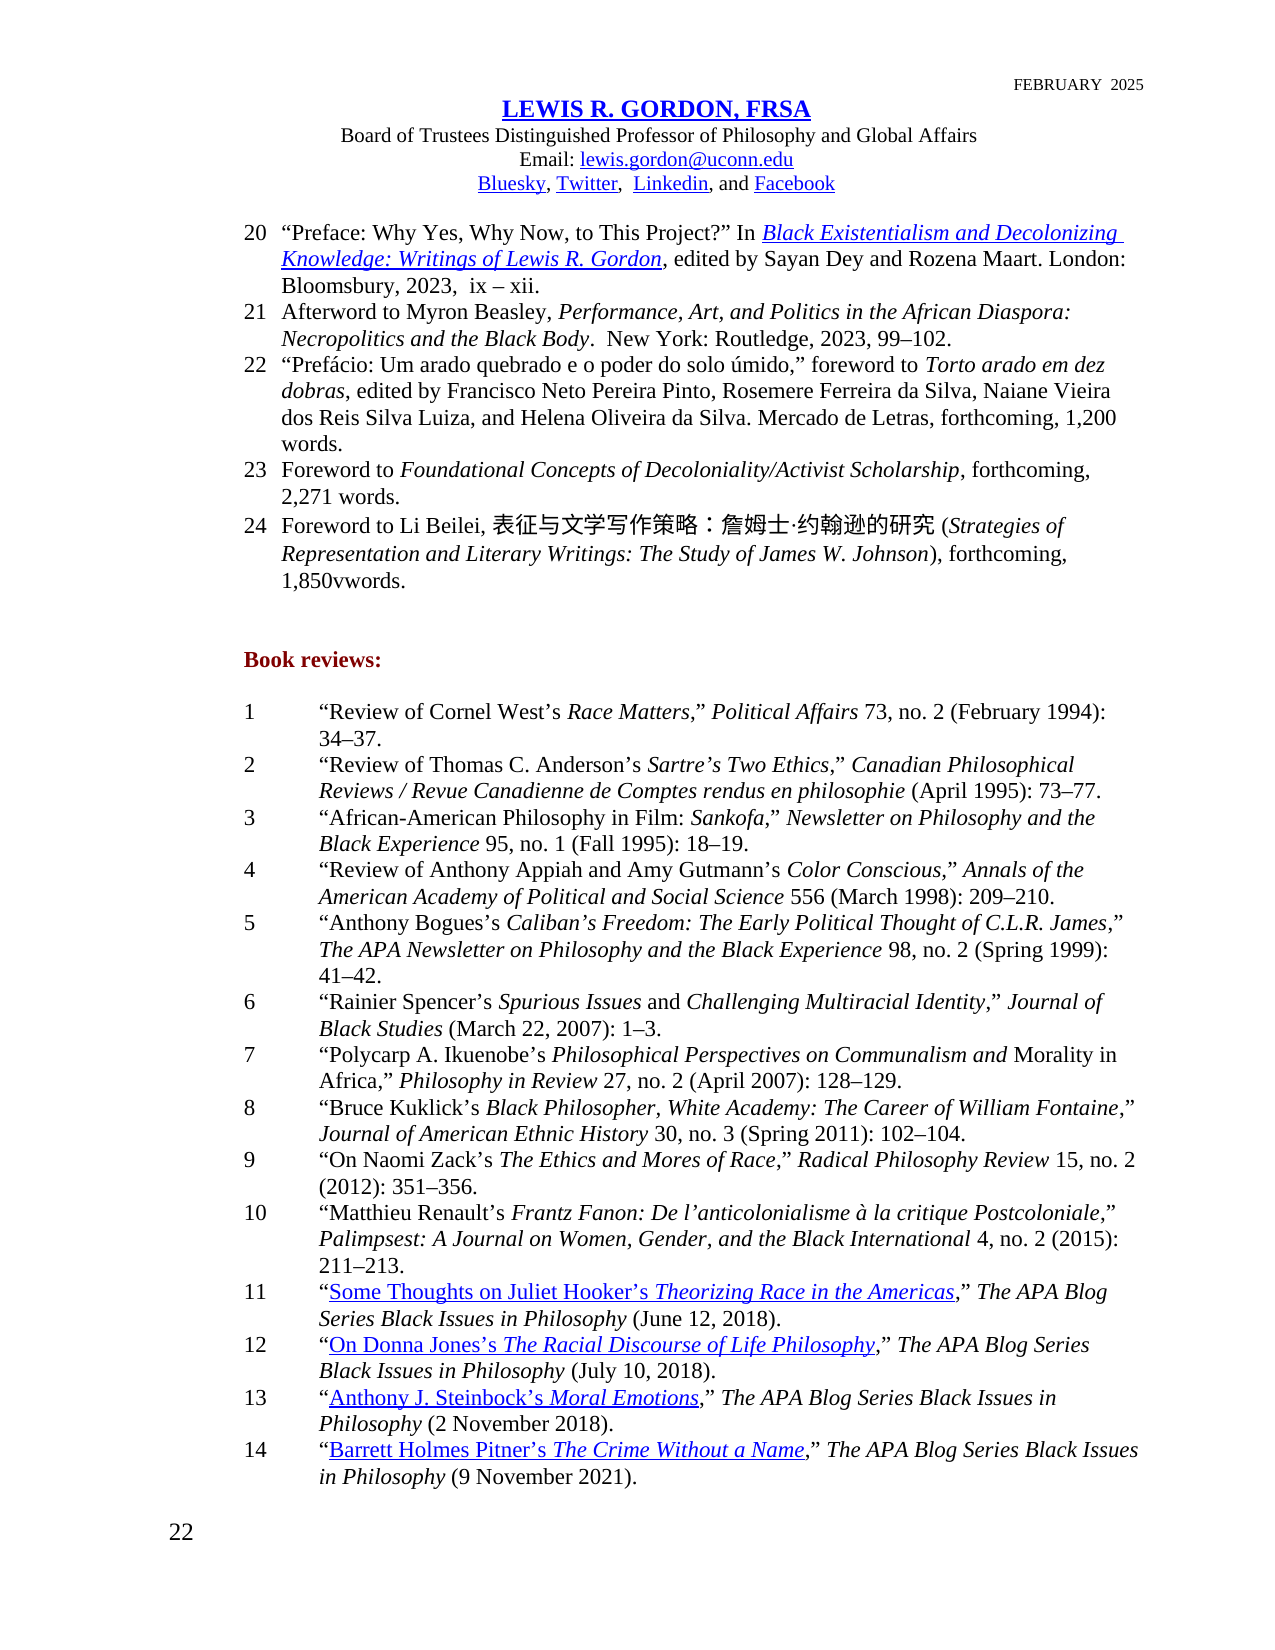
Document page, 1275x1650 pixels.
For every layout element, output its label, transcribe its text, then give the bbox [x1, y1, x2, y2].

list “On Naomi Zack’s The Ethics and Mores of Race,” Radical Philosophy Review 15, no. 2 (2012): 351–356. [244, 1146, 1144, 1199]
list “Some Thoughts on Juliet Hooker’s Theorizing Race in the Americas,” The APA Blog Series Black Issues in Philosophy (June 12, 2018). [244, 1278, 1144, 1331]
text Representation and Literary Writings: The Study of James W. Johnson), forthcoming, 1,850vwords. [281, 540, 1144, 593]
text 4 “Review of Anthony Appiah and Amy Gutmann’s Color Conscious,” Annals of the American Academy of Political and Social Science 556 (March 1998): 209–210. [244, 857, 1144, 909]
list “Preface: Why Yes, Why Now, to This Project?” In Black Existentialism and Decolonizing Knowledge: Writings of Lewis R. Gordon, edited by Sayan Dey and Rozena Maart. London: Bloomsbury, 2023, ix – xii. [244, 219, 1144, 298]
text 3 “African-American Philosophy in Film: Sankofa,” Newsletter on Philosophy and the Black Experience 95, no. 1 (Fall 1995): 18–19. [244, 804, 1144, 857]
text 2 “Review of Thomas C. Anderson’s Sartre’s Two Ethics,” Canadian Philosophical Reviews / Revue Canadienne de Comptes rendus en philosophie (April 1995): 73–77. [244, 751, 1144, 804]
list “Polycarp A. Ikuenobe’s Philosophical Perspectives on Communalism and Morality in Africa,” Philosophy in Review 27, no. 2 (April 2007): 128–129. [244, 1041, 1144, 1094]
list “Anthony Bogues’s Caliban’s Freedom: The Early Political Thought of C.L.R. James,” The APA Newsletter on Philosophy and the Black Experience 98, no. 2 (Spring 1999): 41–42. [244, 909, 1144, 988]
text 1 “Review of Cornel West’s Race Matters,” Political Affairs 73, no. 2 (February 1994): 34–37. [244, 698, 1144, 751]
list Foreword to Li Beilei, 表征与文学写作策略：詹姆士·约翰逊的研究 (Strategies of [244, 509, 1144, 540]
text Book reviews: [244, 646, 1144, 672]
list Afterword to Myron Beasley, Performance, Art, and Politics in the African Diaspora: Necropolitics and the Black Body. New York: Routledge, 2023, 99–102. [244, 298, 1144, 351]
list “Matthieu Renault’s Frantz Fanon: De l’anticolonialisme à la critique Postcoloniale,” Palimpsest: A Journal on Women, Gender, and the Black International 4, no. 2 (2015): 211–213. [244, 1199, 1144, 1278]
list “Anthony J. Steinbock’s Moral Emotions,” The APA Blog Series Black Issues in Philosophy (2 November 2018). [244, 1384, 1144, 1436]
list “Barrett Holmes Pitner’s The Crime Without a Name,” The APA Blog Series Black Issues in Philosophy (9 November 2021). [244, 1436, 1144, 1489]
list “Rainier Spencer’s Spurious Issues and Challenging Multiracial Identity,” Journal of Black Studies (March 22, 2007): 1–3. [244, 988, 1144, 1041]
list “Prefácio: Um arado quebrado e o poder do solo úmido,” foreword to Torto arado em dez dobras, edited by Francisco Neto Pereira Pinto, Rosemere Ferreira da Silva, Naiane Vieira dos Reis Silva Luiza, and Helena Oliveira da Silva. Mercado de Letras, forthcoming, 1,200 words. [244, 351, 1144, 456]
list Foreword to Foundational Concepts of Decoloniality/Activist Scholarship, forthcoming, 2,271 words. [244, 456, 1144, 509]
list “On Donna Jones’s The Racial Discourse of Life Philosophy,” The APA Blog Series Black Issues in Philosophy (July 10, 2018). [244, 1331, 1144, 1384]
list “Bruce Kuklick’s Black Philosopher, White Academy: The Career of William Fontaine,” Journal of American Ethnic History 30, no. 3 (Spring 2011): 102–104. [244, 1094, 1144, 1146]
